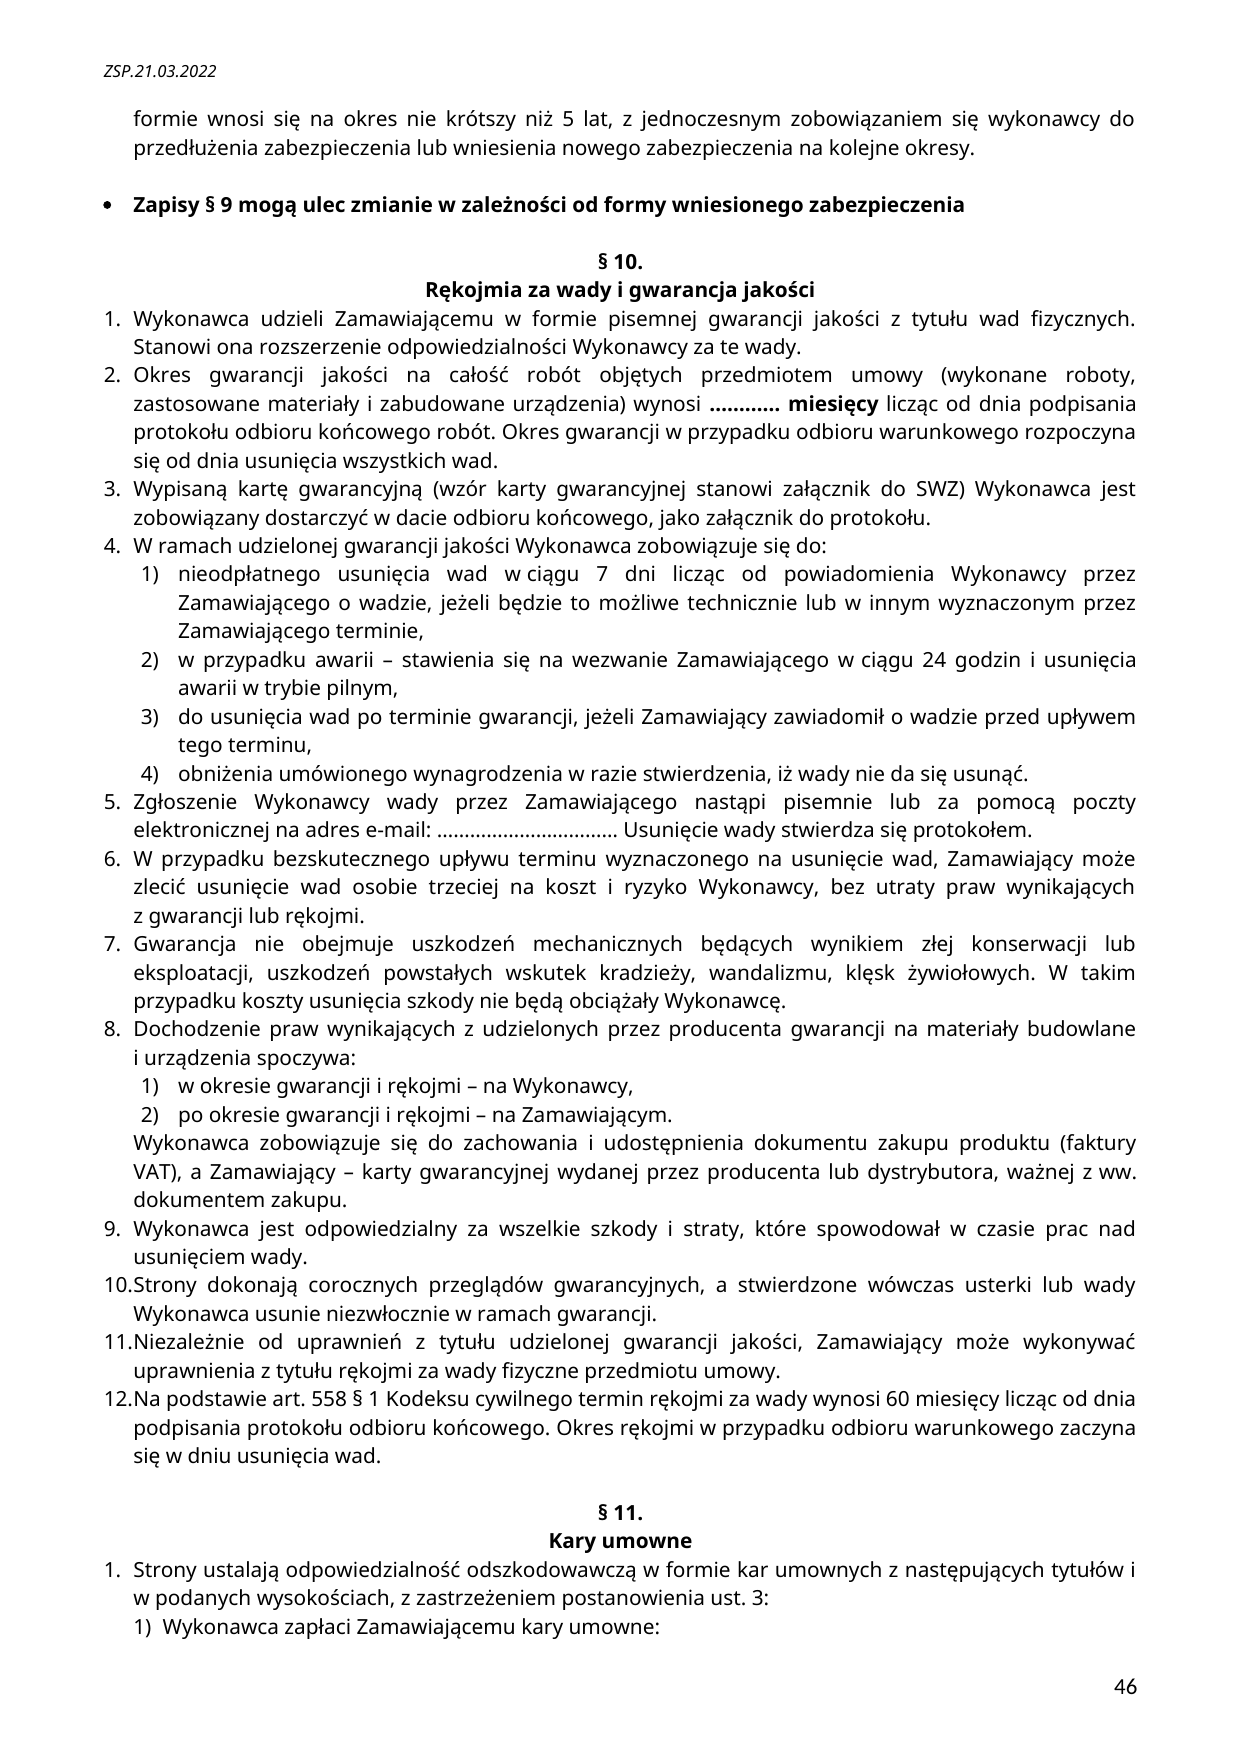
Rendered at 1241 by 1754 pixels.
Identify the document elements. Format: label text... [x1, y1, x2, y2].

list obniżenia umówionego wynagrodzenia w razie stwierdzenia, iż wady nie da się usunąć. [141, 759, 1137, 787]
text 10. Strony dokonają corocznych przeglądów gwarancyjnych, a stwierdzone wówczas usterki lub wady Wykonawca usunie niezwłocznie w ramach gwarancji. [103, 1271, 1137, 1327]
text Rękojmia za wady i gwarancja jakości [103, 275, 1137, 304]
text Kary umowne [103, 1526, 1137, 1555]
list Wypisaną kartę gwarancyjną (wzór karty gwarancyjnej stanowi załącznik do SWZ) Wykonawca jest zobowiązany dostarczyć w dacie odbioru końcowego, jako załącznik do protokołu. [103, 474, 1137, 531]
list Strony ustalają odpowiedzialność odszkodowawczą w formie kar umownych z następujących tytułów i w podanych wysokościach, z zastrzeżeniem postanowienia ust. 3: [103, 1555, 1137, 1612]
text Wykonawca zobowiązuje się do zachowania i udostępnienia dokumentu zakupu produktu (faktury VAT), a Zamawiający – karty gwarancyjnej wydanej przez producenta lub dystrybutora, ważnej z ww. dokumentem zakupu. [133, 1128, 1137, 1214]
text 9. Wykonawca jest odpowiedzialny za wszelkie szkody i straty, które spowodował w czasie prac nad usunięciem wady. [103, 1214, 1137, 1271]
list Wykonawca udzieli Zamawiającemu w formie pisemnej gwarancji jakości z tytułu wad fizycznych. Stanowi ona rozszerzenie odpowiedzialności Wykonawcy za te wady. [103, 304, 1137, 361]
list W ramach udzielonej gwarancji jakości Wykonawca zobowiązuje się do: [103, 531, 1137, 559]
text 8. Dochodzenie praw wynikających z udzielonych przez producenta gwarancji na materiały budowlane i urządzenia spoczywa: [103, 1014, 1137, 1071]
list Zapisy § 9 mogą ulec zmianie w zależności od formy wniesionego zabezpieczenia [103, 190, 1137, 218]
text 1) Wykonawca zapłaci Zamawiającemu kary umowne: [133, 1612, 1137, 1640]
text 7. Gwarancja nie obejmuje uszkodzeń mechanicznych będących wynikiem złej konserwacji lub eksploatacji, uszkodzeń powstałych wskutek kradzieży, wandalizmu, klęsk żywiołowych. W takim przypadku koszty usunięcia szkody nie będą obciążały Wykonawcę. [103, 929, 1137, 1014]
text 12. Na podstawie art. 558 § 1 Kodeksu cywilnego termin rękojmi za wady wynosi 60 miesięcy licząc od dnia podpisania protokołu odbioru końcowego. Okres rękojmi w przypadku odbioru warunkowego zaczyna się w dniu usunięcia wad. [103, 1384, 1137, 1469]
text 11. Niezależnie od uprawnień z tytułu udzielonej gwarancji jakości, Zamawiający może wykonywać uprawnienia z tytułu rękojmi za wady fizyczne przedmiotu umowy. [103, 1327, 1137, 1384]
list Okres gwarancji jakości na całość robót objętych przedmiotem umowy (wykonane roboty, zastosowane materiały i zabudowane urządzenia) wynosi ………… miesięcy licząc od dnia podpisania protokołu odbioru końcowego robót. Okres gwarancji w przypadku odbioru warunkowego rozpoczyna się od dnia usunięcia wszystkich wad. [103, 361, 1137, 474]
text § 11. [103, 1498, 1137, 1526]
text 5. Zgłoszenie Wykonawcy wady przez Zamawiającego nastąpi pisemnie lub za pomocą poczty elektronicznej na adres e-mail: …………………………… Usunięcie wady stwierdza się protokołem. [103, 787, 1137, 844]
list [103, 104, 1137, 161]
list w okresie gwarancji i rękojmi – na Wykonawcy, [141, 1071, 1137, 1100]
text § 10. [103, 247, 1137, 275]
text 6. W przypadku bezskutecznego upływu terminu wyznaczonego na usunięcie wad, Zamawiający może zlecić usunięcie wad osobie trzeciej na koszt i ryzyko Wykonawcy, bez utraty praw wynikających z gwarancji lub rękojmi. [103, 844, 1137, 929]
list w przypadku awarii – stawienia się na wezwanie Zamawiającego w ciągu 24 godzin i usunięcia awarii w trybie pilnym, [141, 645, 1137, 702]
list nieodpłatnego usunięcia wad w ciągu 7 dni licząc od powiadomienia Wykonawcy przez Zamawiającego o wadzie, jeżeli będzie to możliwe technicznie lub w innym wyznaczonym przez Zamawiającego terminie, [141, 559, 1137, 645]
list do usunięcia wad po terminie gwarancji, jeżeli Zamawiający zawiadomił o wadzie przed upływem tego terminu, [141, 702, 1137, 759]
list po okresie gwarancji i rękojmi – na Zamawiającym. [141, 1100, 1137, 1128]
